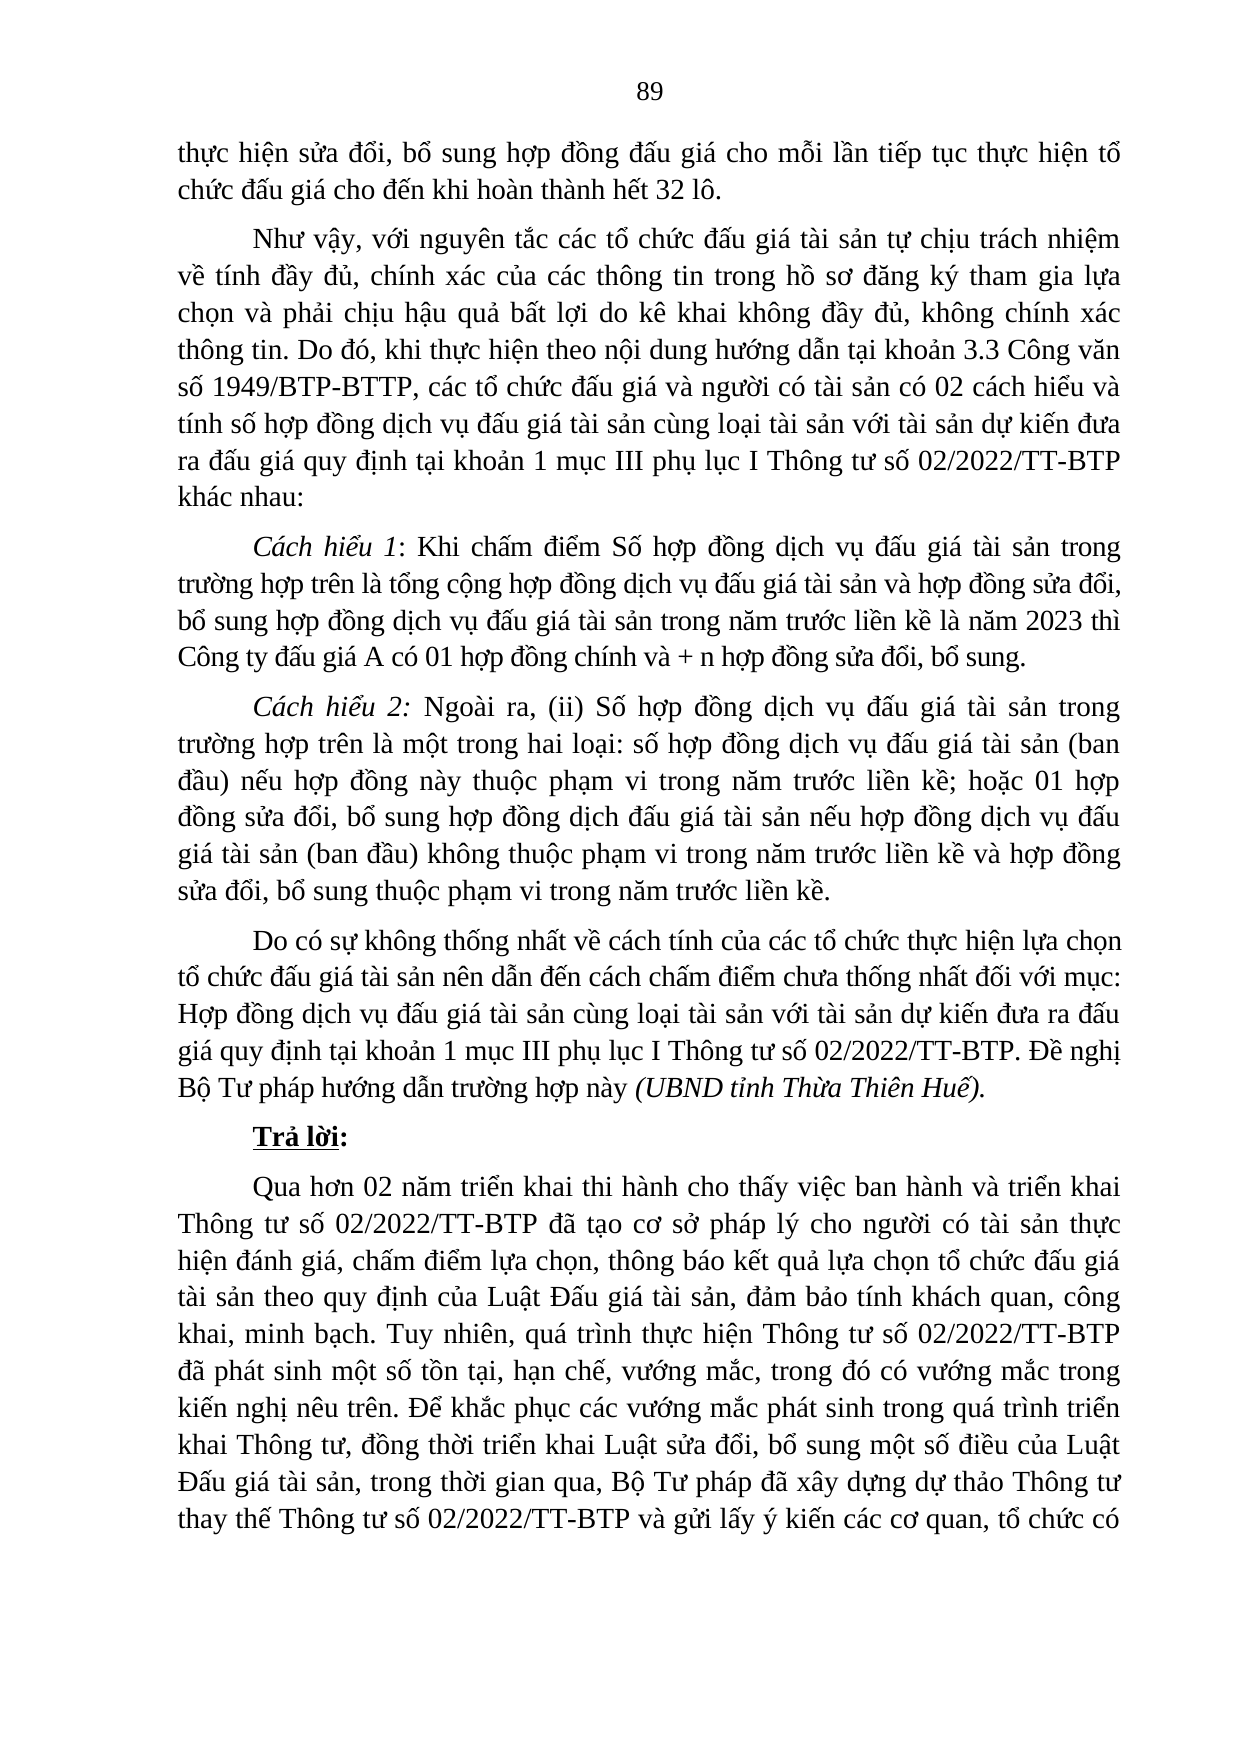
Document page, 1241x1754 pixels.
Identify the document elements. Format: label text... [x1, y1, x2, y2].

text Cách hiểu 2: Ngoài ra, (ii) Số hợp đồng dịch vụ đấu giá tài sản trong trường hợp trên là một trong hai loại: số hợp đồng dịch vụ đấu giá tài sản (ban đầu) nếu hợp đồng này thuộc phạm vi trong năm trước liền kề; hoặc 01 hợp đồng sửa đổi, bổ sung hợp đồng dịch đấu giá tài sản nếu hợp đồng dịch vụ đấu giá tài sản (ban đầu) không thuộc phạm vi trong năm trước liền kề và hợp đồng sửa đổi, bổ sung thuộc phạm vi trong năm trước liền kề. [176, 868, 1123, 907]
text Cách hiểu 1: Khi chấm điểm Số hợp đồng dịch vụ đấu giá tài sản trong trường hợp trên là tổng cộng hợp đồng dịch vụ đấu giá tài sản và hợp đồng sửa đổi, bổ sung hợp đồng dịch vụ đấu giá tài sản trong năm trước liền kề là năm 2023 thì Công ty đấu giá A có 01 hợp đồng chính và + n hợp đồng sửa đổi, bổ sung. [176, 636, 1123, 673]
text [176, 1168, 1123, 1600]
text Do có sự không thống nhất về cách tính của các tổ chức thực hiện lựa chọn tổ chức đấu giá tài sản nên dẫn đến cách chấm điểm chưa thống nhất đối với mục: Hợp đồng dịch vụ đấu giá tài sản cùng loại tài sản với tài sản dự kiến đưa ra đấu giá quy định tại khoản 1 mục III phụ lục I Thông tư số 02/2022/TT-BTP. Đề nghị Bộ Tư pháp hướng dẫn trường hợp này (UBND tỉnh Thừa Thiên Huế). [176, 922, 1123, 960]
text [176, 169, 1123, 206]
text Do có sự không thống nhất về cách tính của các tổ chức thực hiện lựa chọn tổ chức đấu giá tài sản nên dẫn đến cách chấm điểm chưa thống nhất đối với mục: Hợp đồng dịch vụ đấu giá tài sản cùng loại tài sản với tài sản dự kiến đưa ra đấu giá quy định tại khoản 1 mục III phụ lục I Thông tư số 02/2022/TT-BTP. Đề nghị Bộ Tư pháp hướng dẫn trường hợp này (UBND tỉnh Thừa Thiên Huế). [176, 1067, 1123, 1104]
text Như vậy, với nguyên tắc các tổ chức đấu giá tài sản tự chịu trách nhiệm về tính đầy đủ, chính xác của các thông tin trong hồ sơ đăng ký tham gia lựa chọn và phải chịu hậu quả bất lợi do kê khai không đầy đủ, không chính xác thông tin. Do đó, khi thực hiện theo nội dung hướng dẫn tại khoản 3.3 Công văn số 1949/BTP-BTTP, các tổ chức đấu giá và người có tài sản có 02 cách hiểu và tính số hợp đồng dịch vụ đấu giá tài sản cùng loại tài sản với tài sản dự kiến đưa ra đấu giá quy định tại khoản 1 mục III phụ lục I Thông tư số 02/2022/TT-BTP khác nhau: [176, 475, 1123, 513]
text Cách hiểu 2: Ngoài ra, (ii) Số hợp đồng dịch vụ đấu giá tài sản trong trường hợp trên là một trong hai loại: số hợp đồng dịch vụ đấu giá tài sản (ban đầu) nếu hợp đồng này thuộc phạm vi trong năm trước liền kề; hoặc 01 hợp đồng sửa đổi, bổ sung hợp đồng dịch đấu giá tài sản nếu hợp đồng dịch vụ đấu giá tài sản (ban đầu) không thuộc phạm vi trong năm trước liền kề và hợp đồng sửa đổi, bổ sung thuộc phạm vi trong năm trước liền kề. [176, 688, 1123, 728]
text Cách hiểu 1: Khi chấm điểm Số hợp đồng dịch vụ đấu giá tài sản trong trường hợp trên là tổng cộng hợp đồng dịch vụ đấu giá tài sản và hợp đồng sửa đổi, bổ sung hợp đồng dịch vụ đấu giá tài sản trong năm trước liền kề là năm 2023 thì Công ty đấu giá A có 01 hợp đồng chính và + n hợp đồng sửa đổi, bổ sung. [176, 528, 1123, 566]
text Trả lời: [176, 1118, 1123, 1153]
text Như vậy, với nguyên tắc các tổ chức đấu giá tài sản tự chịu trách nhiệm về tính đầy đủ, chính xác của các thông tin trong hồ sơ đăng ký tham gia lựa chọn và phải chịu hậu quả bất lợi do kê khai không đầy đủ, không chính xác thông tin. Do đó, khi thực hiện theo nội dung hướng dẫn tại khoản 3.3 Công văn số 1949/BTP-BTTP, các tổ chức đấu giá và người có tài sản có 02 cách hiểu và tính số hợp đồng dịch vụ đấu giá tài sản cùng loại tài sản với tài sản dự kiến đưa ra đấu giá quy định tại khoản 1 mục III phụ lục I Thông tư số 02/2022/TT-BTP khác nhau: [176, 220, 1123, 259]
